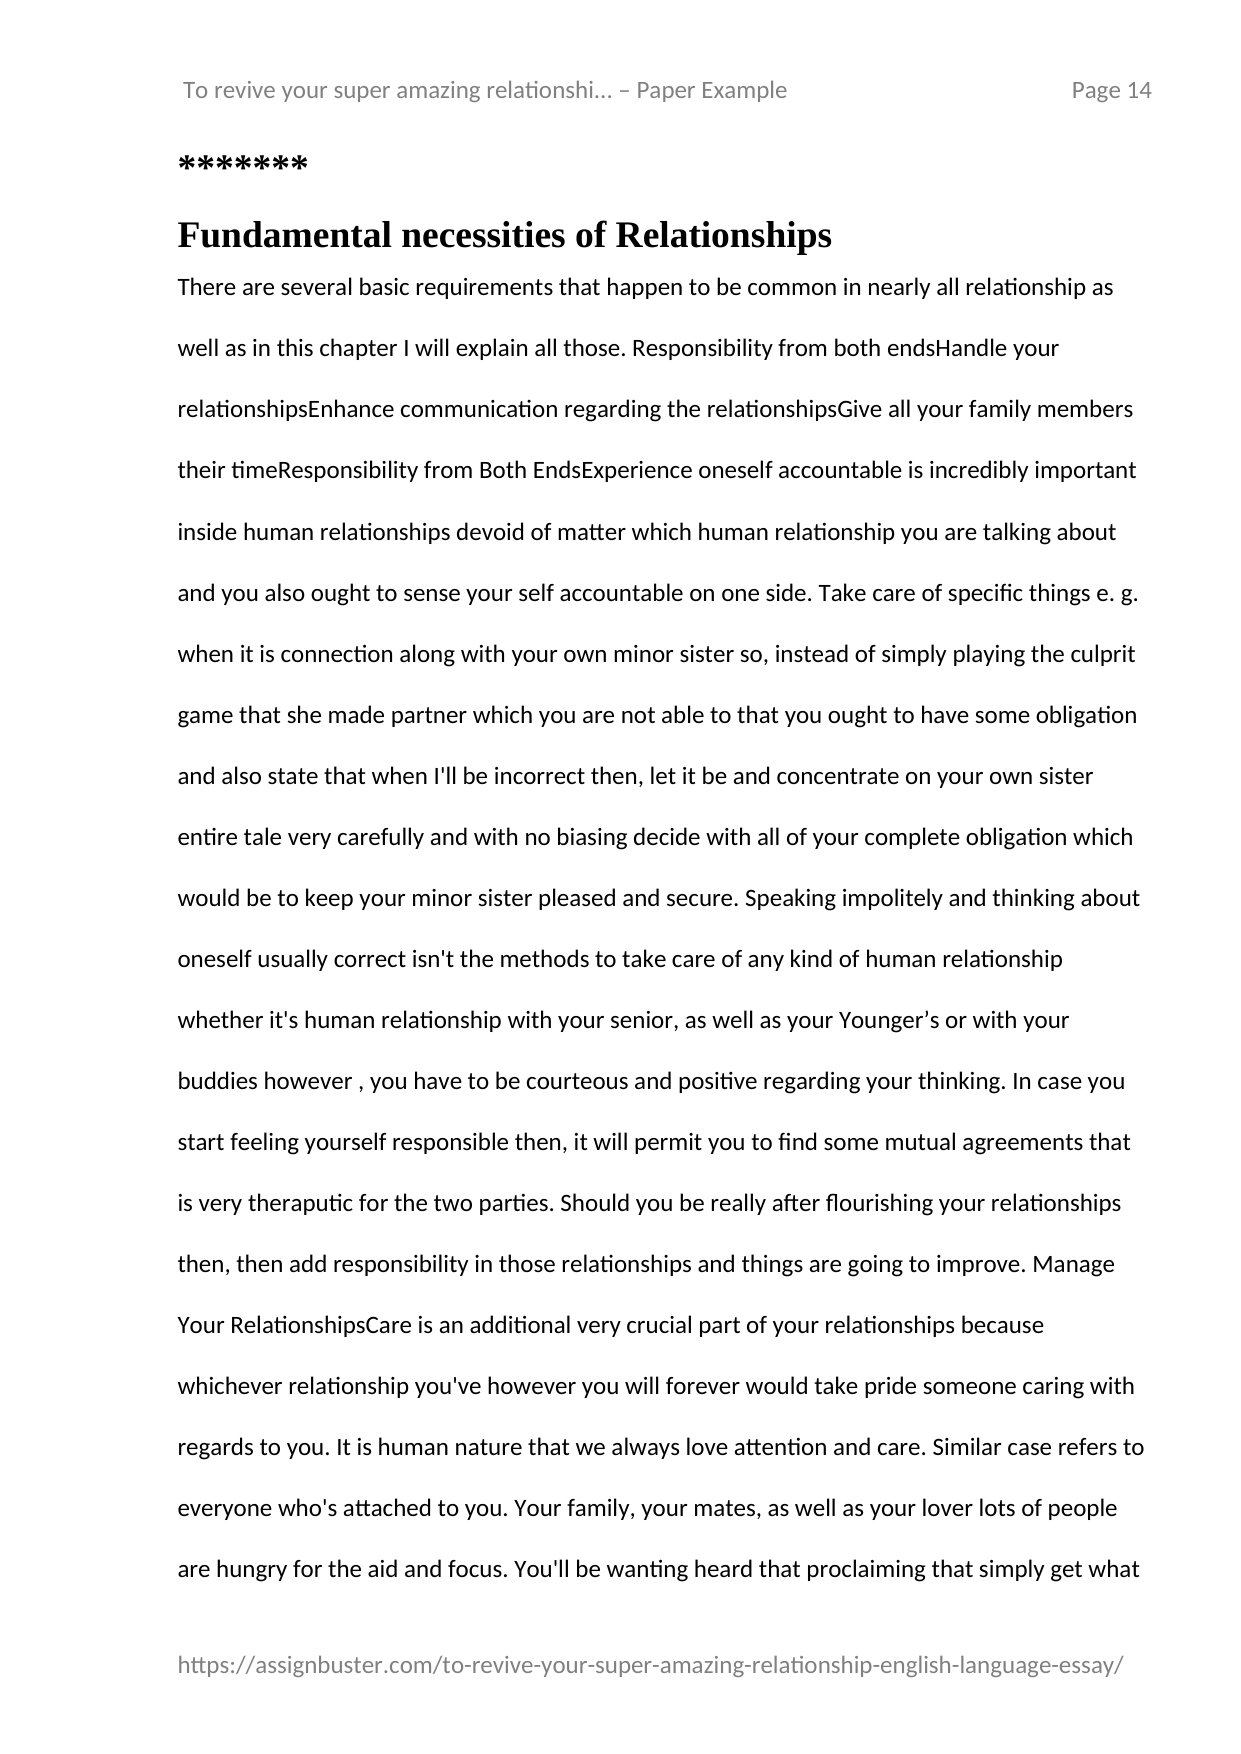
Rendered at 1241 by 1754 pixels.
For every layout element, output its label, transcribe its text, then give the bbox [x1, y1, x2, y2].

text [177, 271, 1152, 1584]
subtitle Fundamental necessities of Relationships [177, 212, 1152, 256]
subtitle ******* [177, 145, 1152, 188]
